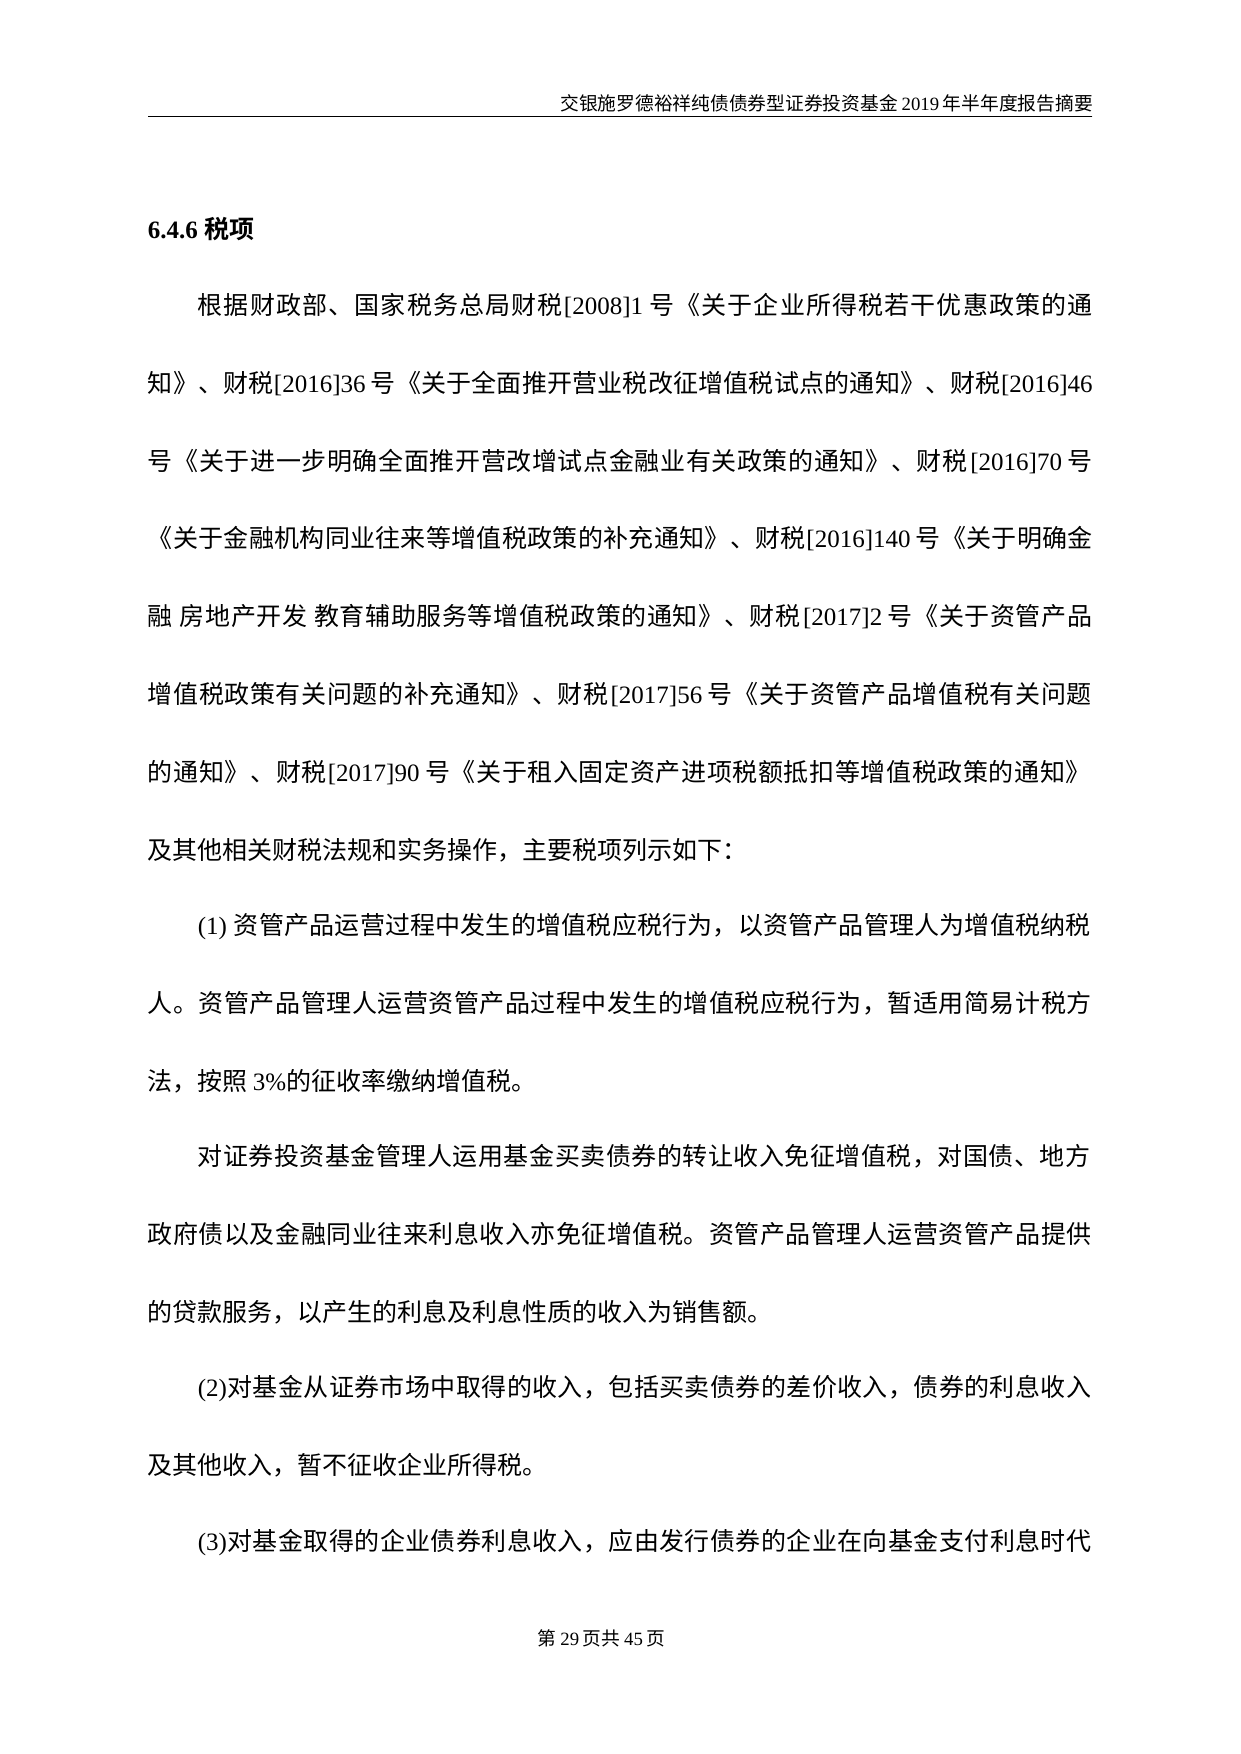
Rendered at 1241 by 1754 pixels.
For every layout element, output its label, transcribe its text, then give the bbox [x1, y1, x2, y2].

text 根据财政部、国家税务总局财税[2008]1号《关于企业所得税若干优惠政策的通知》、财税[2016]36号《关于全面推开营业税改征增值税试点的通知》、财税[2016]46号《关于进一步明确全面推开营改增试点金融业有关政策的通知》、财税[2016]70号《关于金融机构同业往来等增值税政策的补充通知》、财税[2016]140号《关于明确金融 房地产开发 教育辅助服务等增值税政策的通知》、财税[2017]2号《关于资管产品增值税政策有关问题的补充通知》、财税[2017]56号《关于资管产品增值税有关问题的通知》、财税[2017]90号《关于租入固定资产进项税额抵扣等增值税政策的通知》及其他相关财税法规和实务操作，主要税项列示如下： [148, 271, 1092, 881]
text (2)对基金从证券市场中取得的收入，包括买卖债券的差价收入，债券的利息收入及其他收入，暂不征收企业所得税。 [148, 1353, 1092, 1496]
text (1) 资管产品运营过程中发生的增值税应税行为，以资管产品管理人为增值税纳税人。资管产品管理人运营资管产品过程中发生的增值税应税行为，暂适用简易计税方法，按照3%的征收率缴纳增值税。 [148, 891, 1092, 1112]
text 6.4.6 税项 [148, 196, 1092, 261]
text 对证券投资基金管理人运用基金买卖债券的转让收入免征增值税，对国债、地方政府债以及金融同业往来利息收入亦免征增值税。资管产品管理人运营资管产品提供的贷款服务，以产生的利息及利息性质的收入为销售额。 [148, 1122, 1092, 1343]
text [148, 1507, 1092, 1572]
